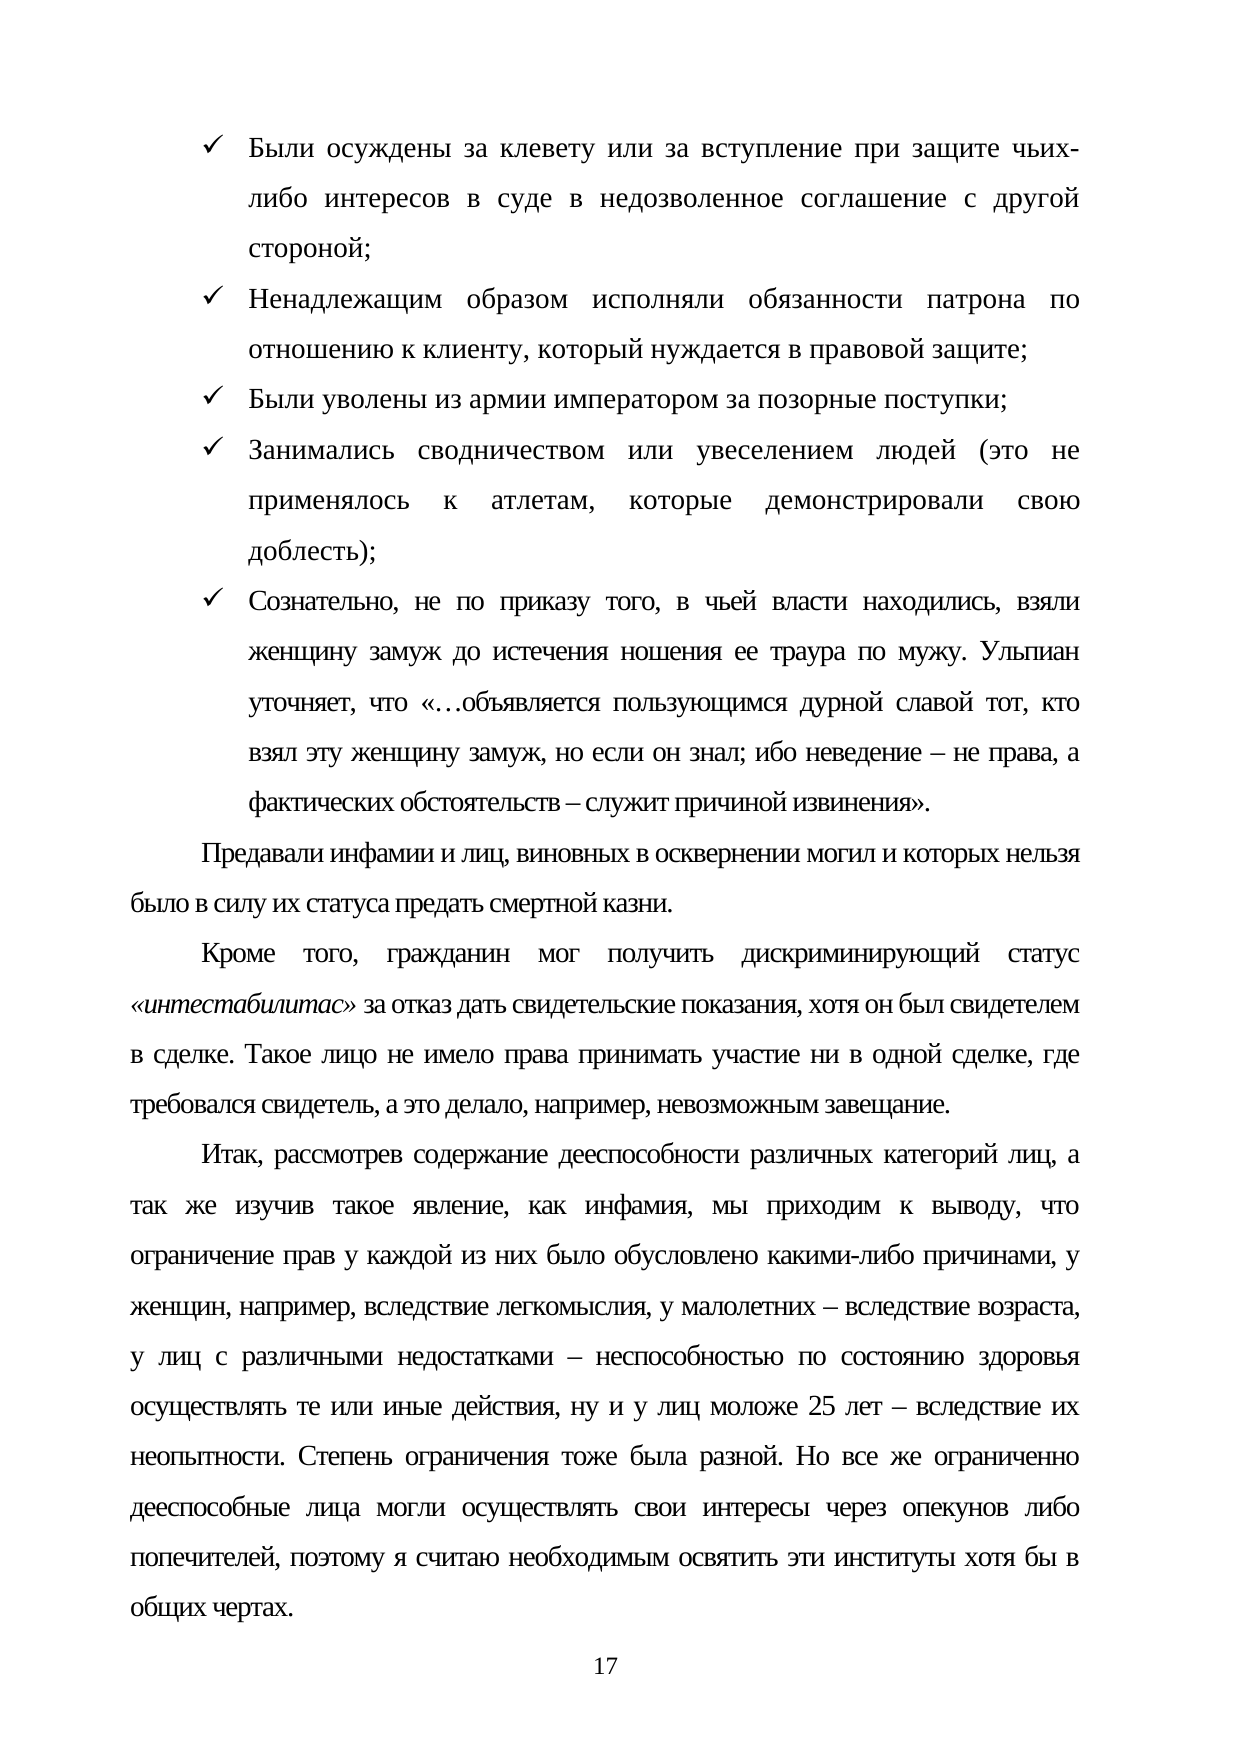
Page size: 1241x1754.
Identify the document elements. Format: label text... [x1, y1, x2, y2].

list Были осуждены за клевету или за вступление при защите чьих-либо интересов в суде в недозволенное соглашение с другой стороной; [201, 130, 1081, 264]
list Сознательно, не по приказу того, в чьей власти находились, взяли женщину замуж до истечения ношения ее траура по мужу. Ульпиан уточняет, что «…объявляется пользующимся дурной славой тот, кто взял эту женщину замуж, но если он знал; ибо неведение – не права, а фактических обстоятельств – служит причиной извинения». [201, 583, 1081, 818]
list Были уволены из армии императором за позорные поступки; [201, 382, 1081, 415]
list Ненадлежащим образом исполняли обязанности патрона по отношению к клиенту, который нуждается в правовой защите; [201, 281, 1081, 365]
text Предавали инфамии и лиц, виновных в осквернении могил и которых нельзя было в силу их статуса предать смертной казни. [130, 835, 1081, 919]
list Занимались сводничеством или увеселением людей (это не применялось к атлетам, которые демонстрировали свою доблесть); [201, 432, 1081, 566]
text Итак, рассмотрев содержание дееспособности различных категорий лиц, а так же изучив такое явление, как инфамия, мы приходим к выводу, что ограничение прав у каждой из них было обусловлено какими-либо причинами, у женщин, например, вследствие легкомыслия, у малолетних – вследствие возраста, у лиц с различными недостатками – неспособностью по состоянию здоровья осуществлять те или иные действия, ну и у лиц моложе 25 лет – вследствие их неопытности. Степень ограничения тоже была разной. Но все же ограниченно дееспособные лица могли осуществлять свои интересы через опекунов либо попечителей, поэтому я считаю необходимым освятить эти институты хотя бы в общих чертах. [130, 1137, 1081, 1623]
text Кроме того, гражданин мог получить дискриминирующий статус «интестабилитас» за отказ дать свидетельские показания, хотя он был свидетелем в сделке. Такое лицо не имело права принимать участие ни в одной сделке, где требовался свидетель, а это делало, например, невозможным завещание. [130, 935, 1081, 1120]
